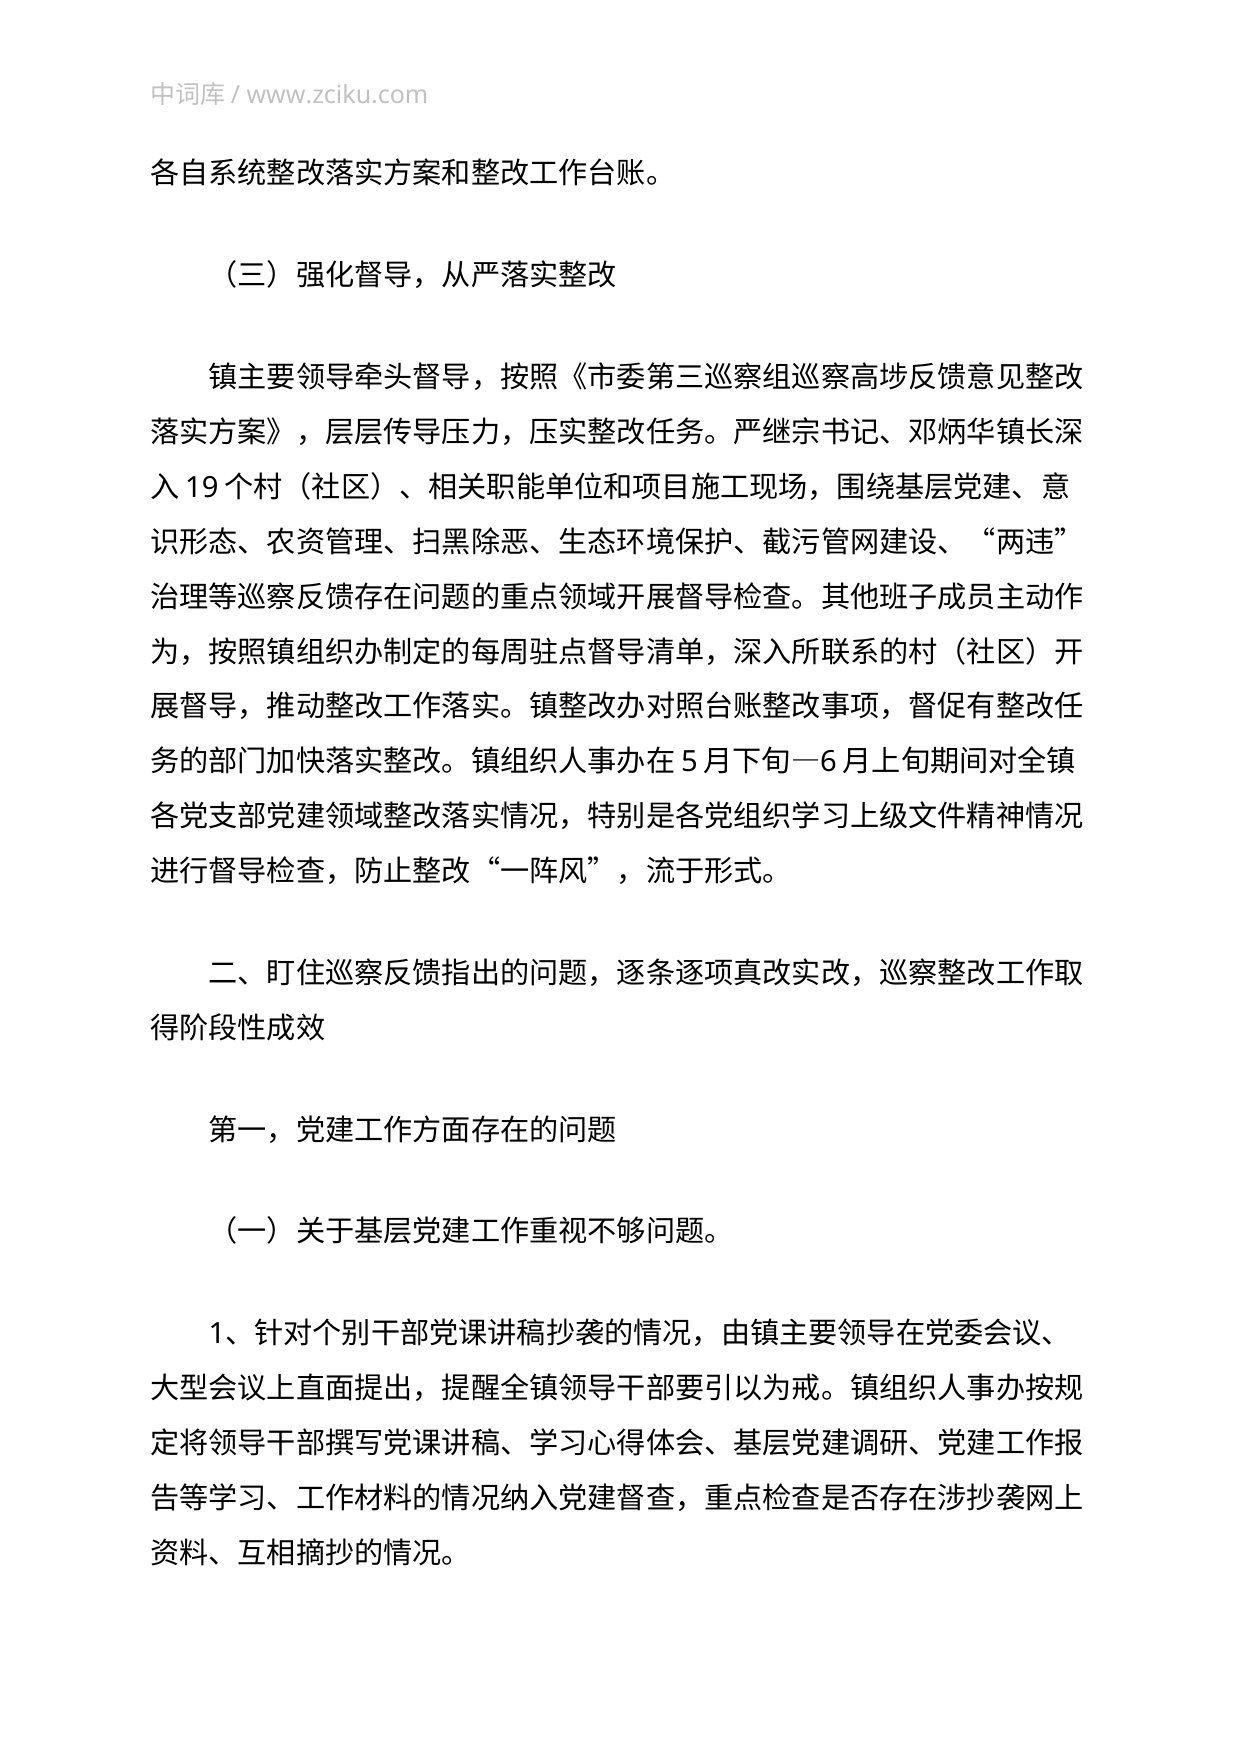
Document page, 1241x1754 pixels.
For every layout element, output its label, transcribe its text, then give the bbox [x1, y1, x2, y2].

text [150, 150, 1090, 192]
text （三）强化督导，从严落实整改 [150, 252, 1090, 294]
text 第一，党建工作方面存在的问题 [150, 1106, 1090, 1148]
text 二、盯住巡察反馈指出的问题，逐条逐项真改实改，巡察整改工作取得阶段性成效 [150, 949, 1090, 1047]
text 1、针对个别干部党课讲稿抄袭的情况，由镇主要领导在党委会议、大型会议上直面提出，提醒全镇领导干部要引以为戒。镇组织人事办按规定将领导干部撰写党课讲稿、学习心得体会、基层党建调研、党建工作报告等学习、工作材料的情况纳入党建督查，重点检查是否存在涉抄袭网上资料、互相摘抄的情况。 [150, 1310, 1090, 1572]
text 镇主要领导牵头督导，按照《市委第三巡察组巡察高埗反馈意见整改落实方案》，层层传导压力，压实整改任务。严继宗书记、邓炳华镇长深入19个村（社区）、相关职能单位和项目施工现场，围绕基层党建、意识形态、农资管理、扫黑除恶、生态环境保护、截污管网建设、“两违”治理等巡察反馈存在问题的重点领域开展督导检查。其他班子成员主动作为，按照镇组织办制定的每周驻点督导清单，深入所联系的村（社区）开展督导，推动整改工作落实。镇整改办对照台账整改事项，督促有整改任务的部门加快落实整改。镇组织人事办在5月下旬—6月上旬期间对全镇各党支部党建领域整改落实情况，特别是各党组织学习上级文件精神情况进行督导检查，防止整改“一阵风”，流于形式。 [150, 353, 1090, 890]
text （一）关于基层党建工作重视不够问题。 [150, 1208, 1090, 1250]
